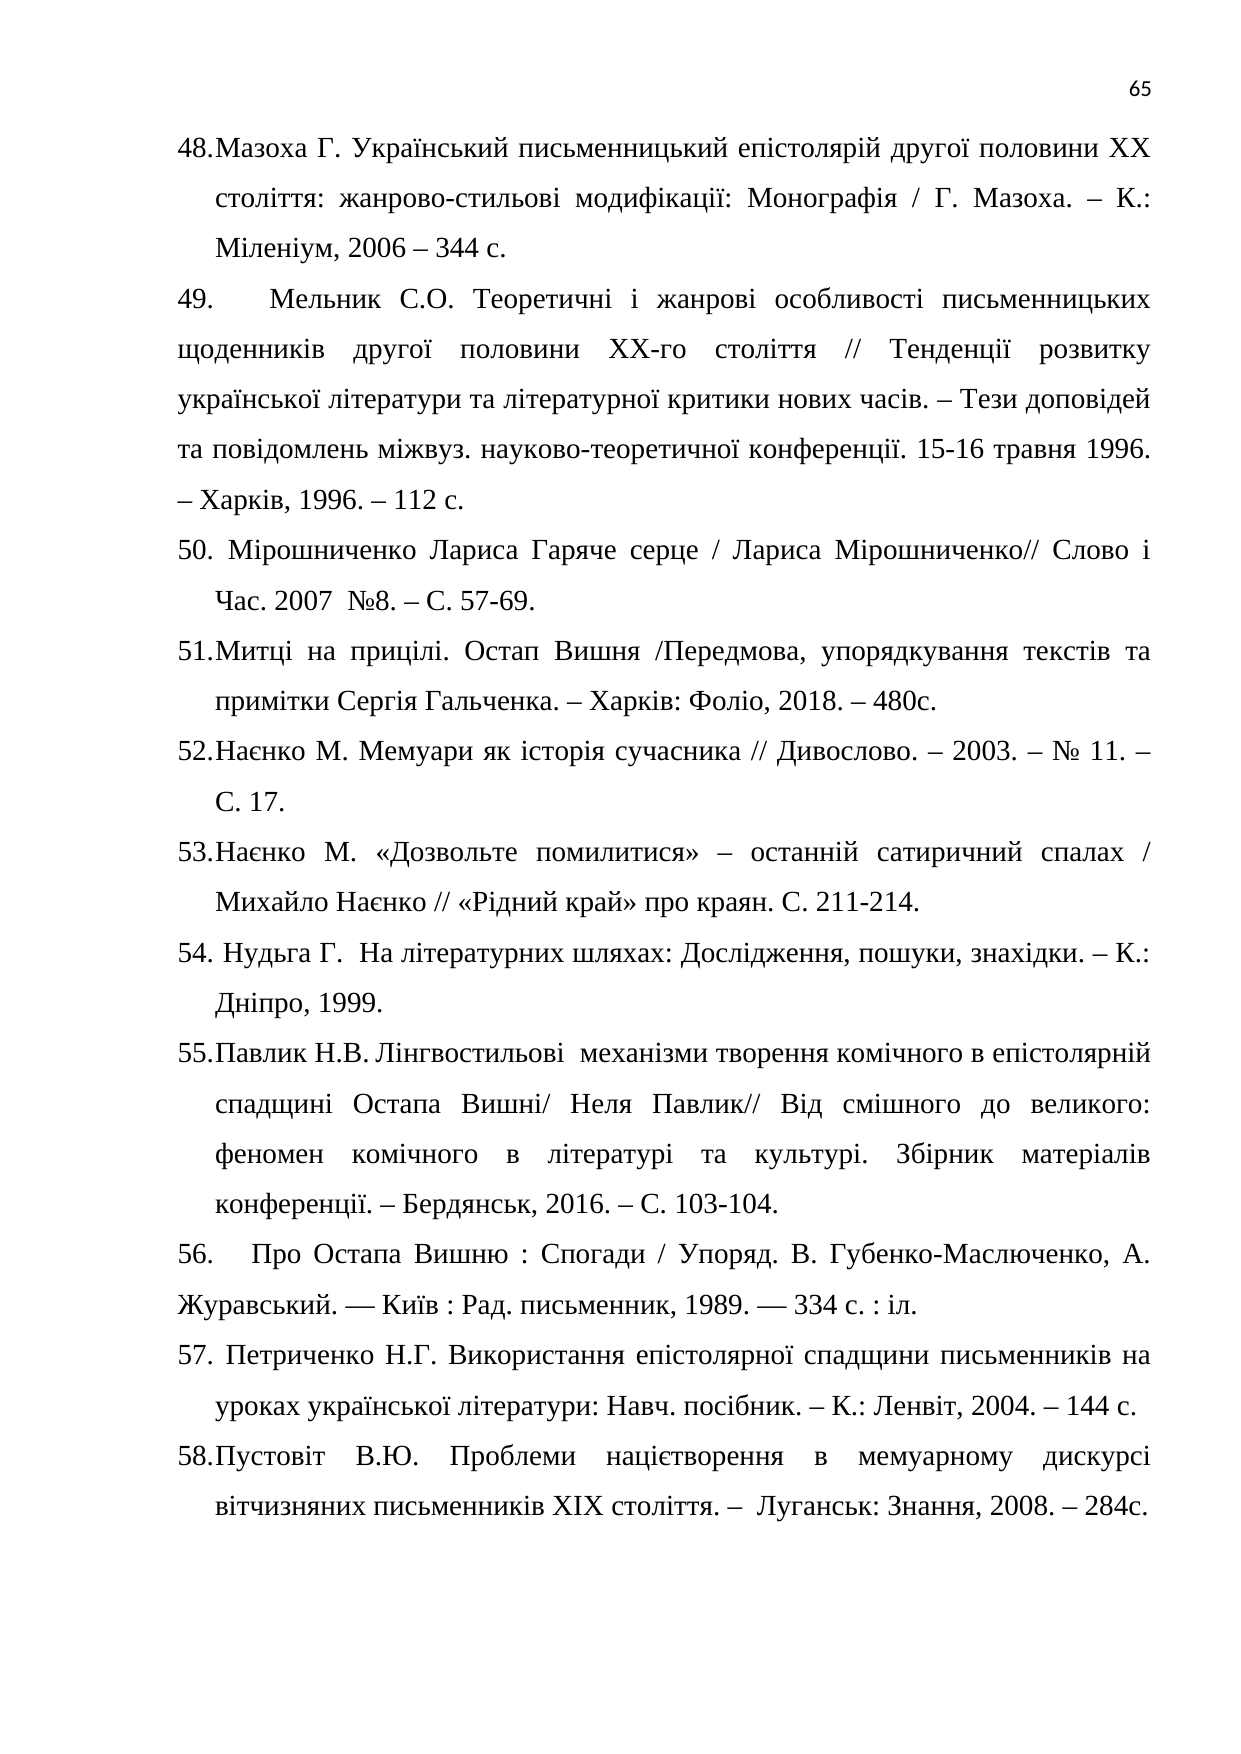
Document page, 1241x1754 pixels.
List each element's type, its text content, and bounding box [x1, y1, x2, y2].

list Мельник С.О. Теоретичні і жанрові особливості письменницьких щоденників другої половини ХХ-го століття // Тенденції розвитку української літератури та літературної критики нових часів. – Тези доповідей та повідомлень міжвуз. науково-теоретичної конференції. 15-16 травня 1996. – Харків, 1996. – 112 с. [177, 281, 1152, 516]
list Павлик Н.В. Лінгвостильові механізми творення комічного в епістолярній спадщині Остапа Вишні/ Неля Павлик// Від смішного до великого: феномен комічного в літературі та культурі. Збірник матеріалів конференції. – Бердянськ, 2016. – С. 103-104. [177, 1035, 1152, 1220]
list Мазоха Г. Український письменницький епістолярій другої половини ХХ століття: жанрово-стильові модифікації: Монографія / Г. Мазоха. – К.: Міленіум, 2006 – 344 с. [177, 130, 1152, 264]
list Наєнко М. «Дозвольте помилитися» – останній сатиричний спалах / Михайло Наєнко // «Рідний край» про краян. С. 211-214. [177, 834, 1152, 918]
list Нудьга Г. На літературних шляхах: Дослідження, пошуки, знахідки. – К.: Дніпро, 1999. [177, 935, 1152, 1019]
list Наєнко М. Мемуари як історія сучасника // Дивослово. – 2003. – № 11. – С. 17. [177, 733, 1152, 817]
list Митці на прицілі. Остап Вишня /Передмова, упорядкування текстів та примітки Сергія Гальченка. – Харків: Фоліо, 2018. – 480с. [177, 633, 1152, 717]
list Мірошниченко Лариса Гаряче серце / Лариса Мірошниченко// Слово і Час. 2007 №8. – С. 57-69. [177, 532, 1152, 616]
list Про Остапа Вишню : Спогади / Упоряд. В. Губенко-Маслюченко, А. Журавський. — Київ : Рад. письменник, 1989. — 334 с. : іл. [177, 1237, 1152, 1321]
list Петриченко Н.Г. Використання епістолярної спадщини письменників на уроках української літератури: Навч. посібник. – К.: Ленвіт, 2004. – 144 с. [177, 1337, 1152, 1421]
list Пустовіт В.Ю. Проблеми націєтворення в мемуарному дискурсі вітчизняних письменників ХІХ століття. – Луганськ: Знання, 2008. – 284с. [177, 1438, 1152, 1522]
